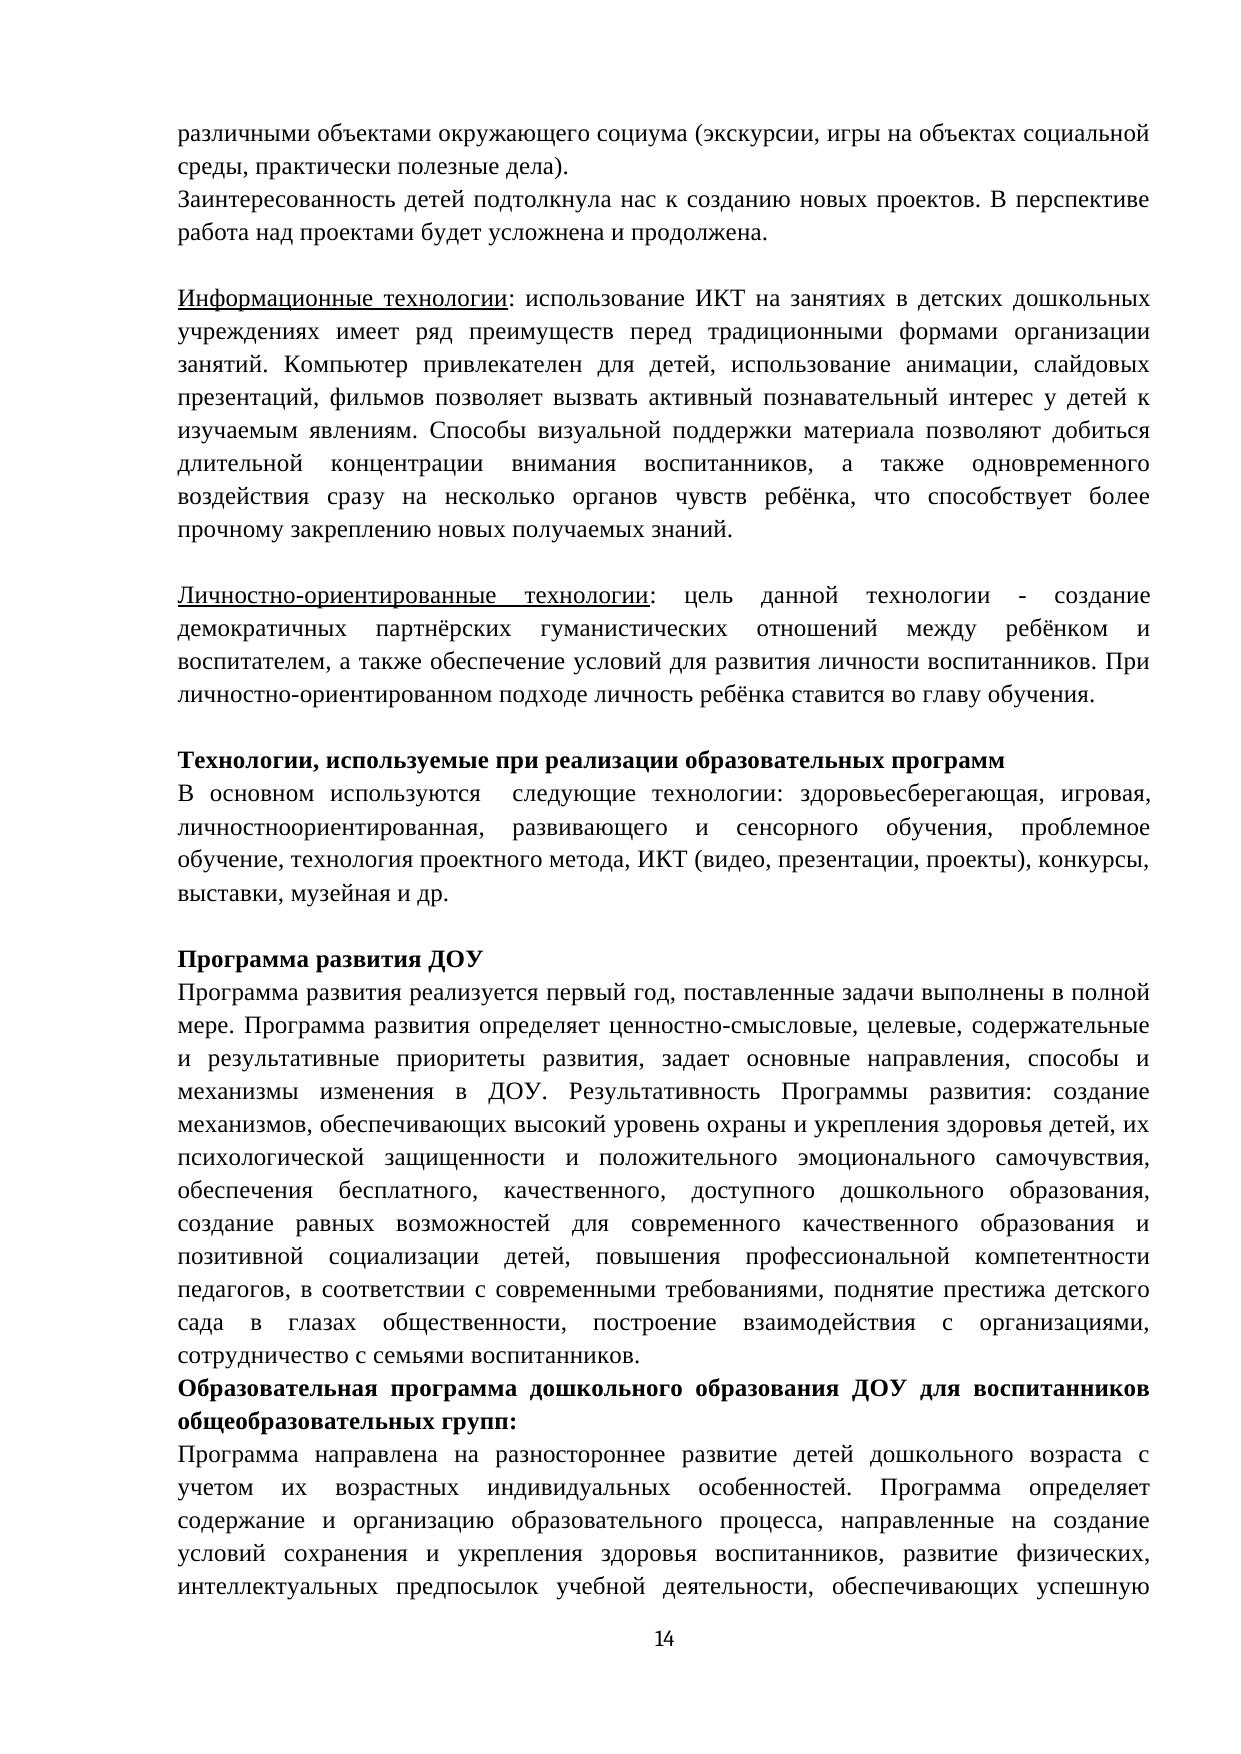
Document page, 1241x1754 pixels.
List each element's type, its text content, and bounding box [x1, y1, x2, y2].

text Программа развития ДОУ [177, 944, 1152, 972]
text Заинтересованность детей подтолкнула нас к созданию новых проектов. В перспективе работа над проектами будет усложнена и продолжена. [177, 184, 1152, 246]
text Программа развития реализуется первый год, поставленные задачи выполнены в полной мере. Программа развития определяет ценностно-смысловые, целевые, содержательные и результативные приоритеты развития, задает основные направления, способы и механизмы изменения в ДОУ. Результативность Программы развития: создание механизмов, обеспечивающих высокий уровень охраны и укрепления здоровья детей, их психологической защищенности и положительного эмоционального самочувствия, обеспечения бесплатного, качественного, доступного дошкольного образования, создание равных возможностей для современного качественного образования и позитивной социализации детей, повышения профессиональной компетентности педагогов, в соответствии с современными требованиями, поднятие престижа детского сада в глазах общественности, построение взаимодействия с организациями, сотрудничество с семьями воспитанников. [177, 977, 1152, 1369]
text В основном используются следующие технологии: здоровьесберегающая, игровая, личностноориентированная, развивающего и сенсорного обучения, проблемное обучение, технология проектного метода, ИКТ (видео, презентации, проекты), конкурсы, выставки, музейная и др. [177, 778, 1152, 906]
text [177, 1439, 1152, 1600]
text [177, 118, 1152, 180]
text Технологии, используемые при реализации образовательных программ [177, 746, 1152, 774]
text Информационные технологии: использование ИКТ на занятиях в детских дошкольных учреждениях имеет ряд преимуществ перед традиционными формами организации занятий. Компьютер привлекателен для детей, использование анимации, слайдовых презентаций, фильмов позволяет вызвать активный познавательный интерес у детей к изучаемым явлениям. Способы визуальной поддержки материала позволяют добиться длительной концентрации внимания воспитанников, а также одновременного воздействия сразу на несколько органов чувств ребёнка, что способствует более прочному закреплению новых получаемых знаний. [177, 283, 1152, 543]
text Образовательная программа дошкольного образования ДОУ для воспитанников общеобразовательных групп: [177, 1373, 1152, 1435]
text Личностно-ориентированные технологии: цель данной технологии - создание демократичных партнёрских гуманистических отношений между ребёнком и воспитателем, а также обеспечение условий для развития личности воспитанников. При личностно-ориентированном подходе личность ребёнка ставится во главу обучения. [177, 580, 1152, 708]
